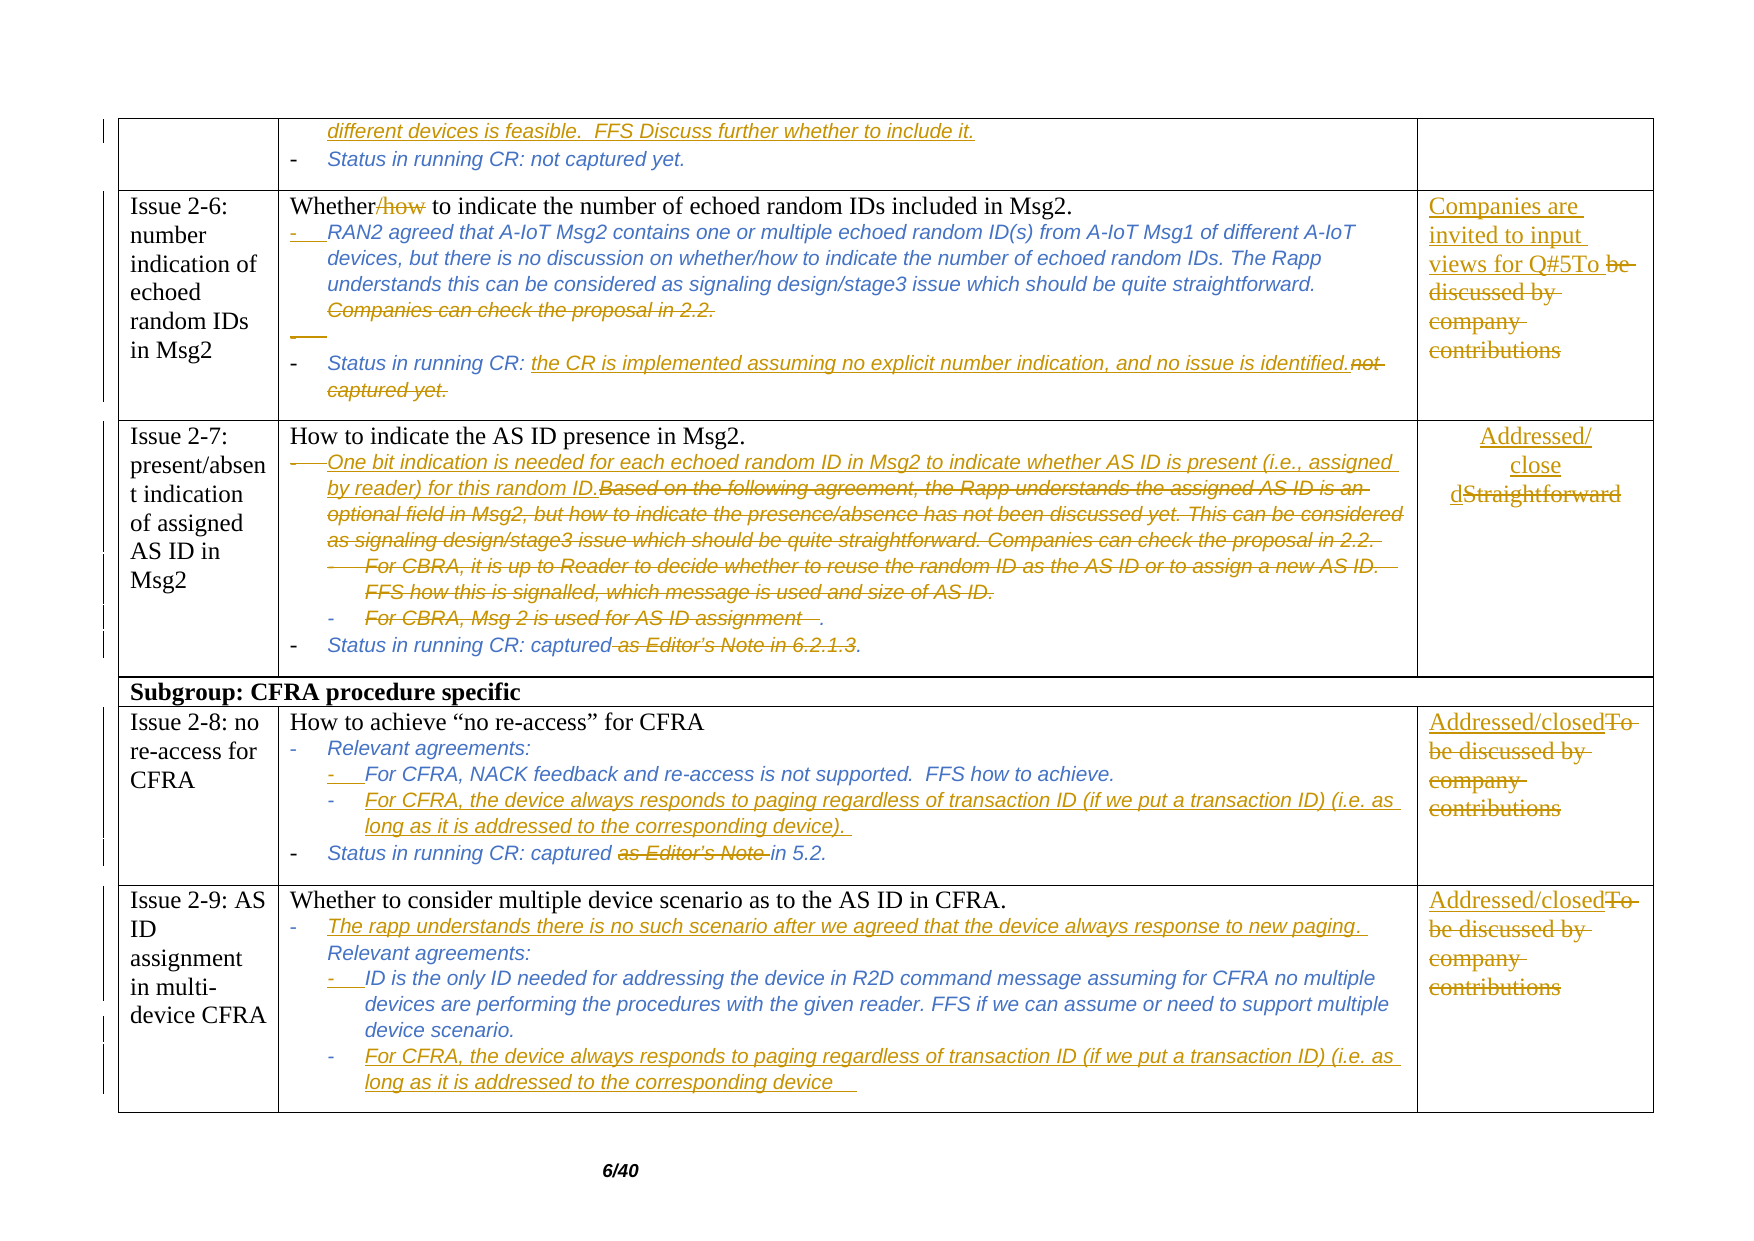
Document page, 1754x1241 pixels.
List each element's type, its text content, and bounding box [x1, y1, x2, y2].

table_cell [119, 886, 278, 1112]
table_cell [1418, 191, 1653, 420]
table_cell [1418, 421, 1653, 676]
table_cell [1418, 707, 1653, 884]
table_cell How to achieve “no re-access” for CFRA Relevant agreements: For CFRA, NACK feedback and re-access is not supported. FFS how to achieve. Status in running CR: captured in 5.2. [279, 707, 1417, 884]
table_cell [279, 886, 1417, 1112]
table_cell How to indicate the AS ID presence in Msg2. . Status in running CR: captured. [279, 421, 1417, 676]
table_cell [1418, 886, 1653, 1112]
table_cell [279, 119, 1417, 190]
table_cell Issue 2-7: present/absent indication of assigned AS ID in Msg2 [119, 421, 278, 676]
table_cell Whether to indicate the number of echoed random IDs included in Msg2. RAN2 agreed that A-IoT Msg2 contains one or multiple echoed random ID(s) from A-IoT Msg1 of different A-IoT devices, but there is no discussion on whether/how to indicate the number of echoed random IDs. The Rapp understands this can be considered as signaling design/stage3 issue which should be quite straightforward. Status in running CR: [279, 191, 1417, 420]
table_cell Issue 2-6: number indication of echoed random IDs in Msg2 [119, 191, 278, 420]
table_cell Issue 2-8: no re-access for CFRA [119, 707, 278, 884]
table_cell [119, 119, 278, 190]
table_cell Subgroup: CFRA procedure specific [119, 678, 1653, 706]
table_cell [1418, 119, 1653, 190]
